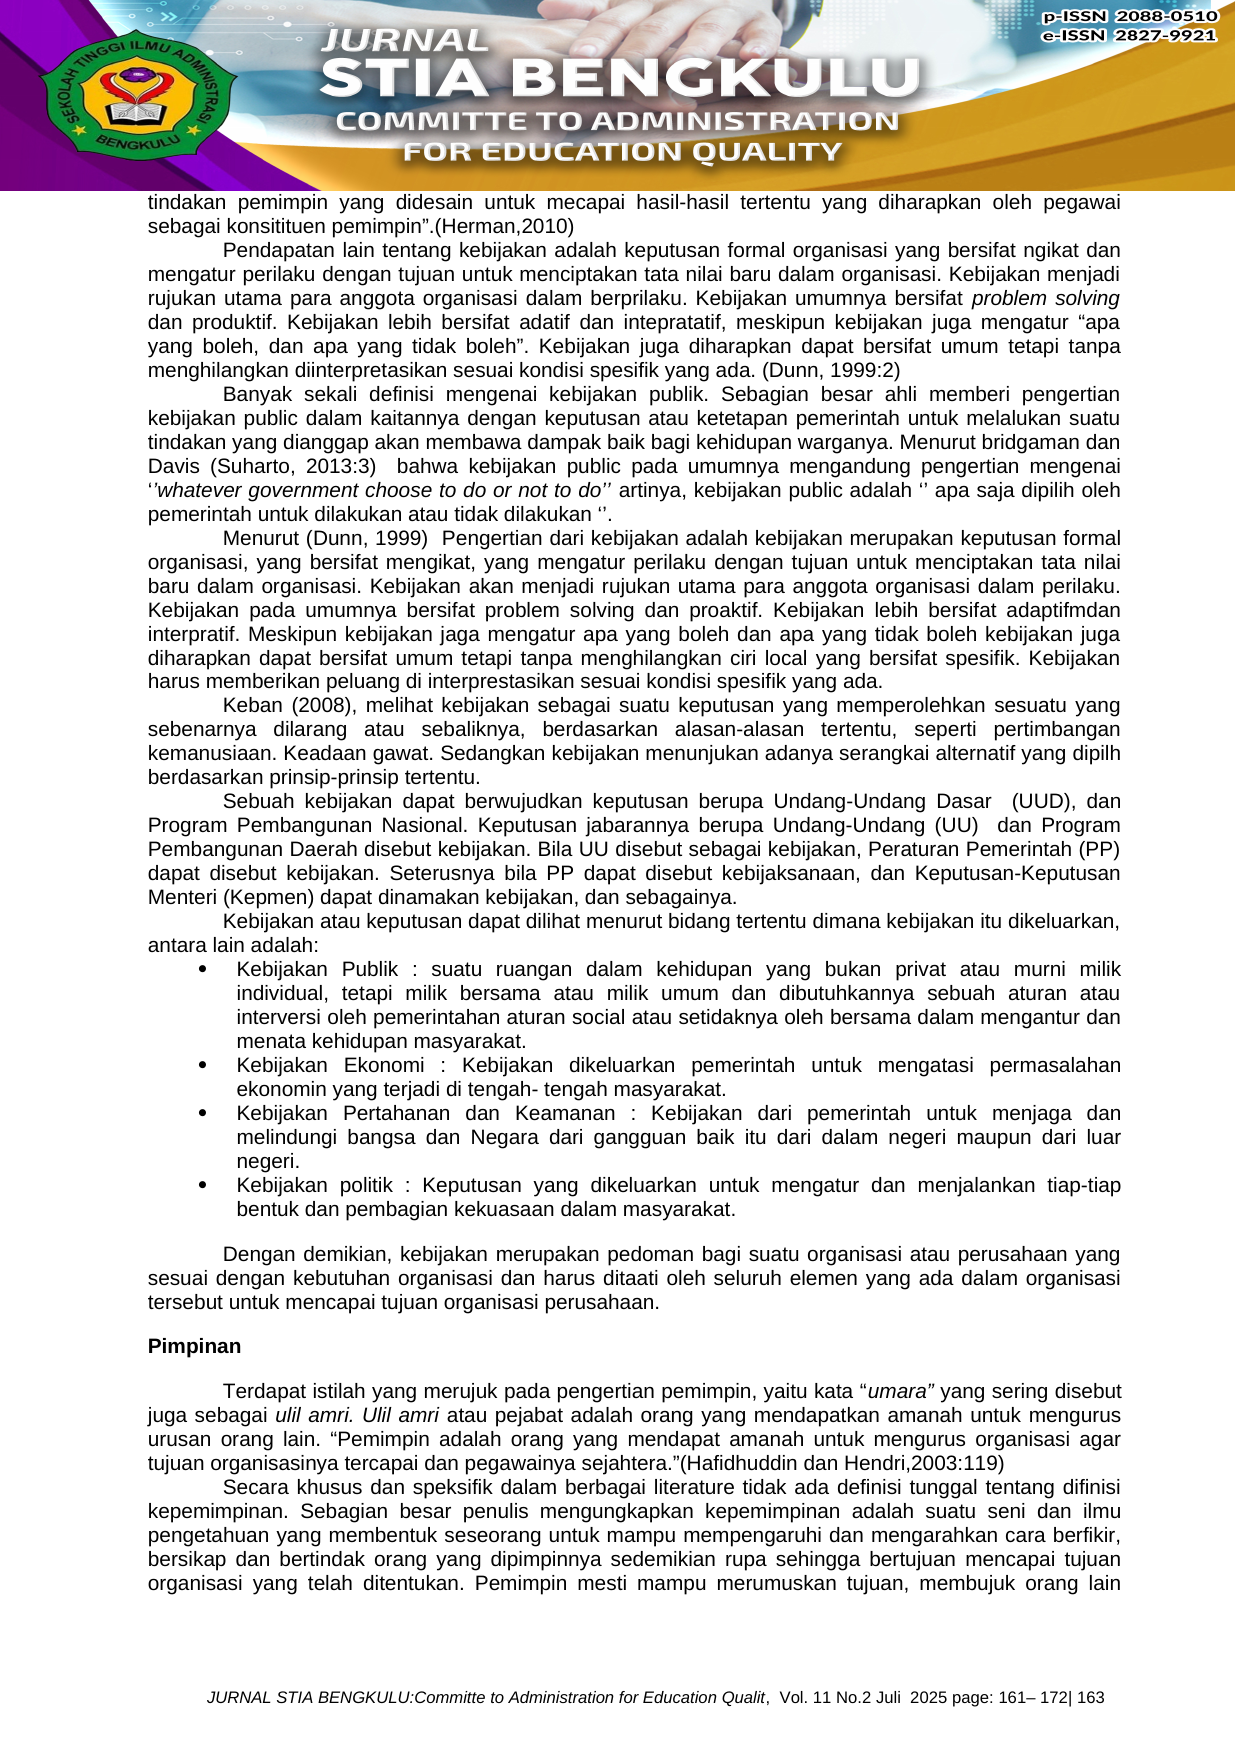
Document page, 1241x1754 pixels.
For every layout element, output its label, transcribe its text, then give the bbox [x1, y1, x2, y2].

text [148, 1475, 1122, 1595]
text Sebuah kebijakan dapat berwujudkan keputusan berupa Undang-Undang Dasar (UUD), dan Program Pembangunan Nasional. Keputusan jabarannya berupa Undang-Undang (UU) dan Program Pembangunan Daerah disebut kebijakan. Bila UU disebut sebagai kebijakan, Peraturan Pemerintah (PP) dapat disebut kebijakan. Seterusnya bila PP dapat disebut kebijaksanaan, dan Keputusan-Keputusan Menteri (Kepmen) dapat dinamakan kebijakan, dan sebagainya. [148, 789, 1122, 909]
list Kebijakan Publik : suatu ruangan dalam kehidupan yang bukan privat atau murni milik individual, tetapi milik bersama atau milik umum dan dibutuhkannya sebuah aturan atau interversi oleh pemerintahan aturan social atau setidaknya oleh bersama dalam mengantur dan menata kehidupan masyarakat. [199, 957, 1122, 1053]
picture [0, 0, 1235, 191]
text Pendapatan lain tentang kebijakan adalah keputusan formal organisasi yang bersifat ngikat dan mengatur perilaku dengan tujuan untuk menciptakan tata nilai baru dalam organisasi. Kebijakan menjadi rujukan utama para anggota organisasi dalam berprilaku. Kebijakan umumnya bersifat problem solving dan produktif. Kebijakan lebih bersifat adatif dan intepratatif, meskipun kebijakan juga mengatur “apa yang boleh, dan apa yang tidak boleh”. Kebijakan juga diharapkan dapat bersifat umum tetapi tanpa menghilangkan diinterpretasikan sesuai kondisi spesifik yang ada. (Dunn, 1999:2) [148, 238, 1122, 382]
text Keban (2008), melihat kebijakan sebagai suatu keputusan yang memperolehkan sesuatu yang sebenarnya dilarang atau sebaliknya, berdasarkan alasan-alasan tertentu, seperti pertimbangan kemanusiaan. Keadaan gawat. Sedangkan kebijakan menunjukan adanya serangkai alternatif yang dipilh berdasarkan prinsip-prinsip tertentu. [148, 693, 1122, 789]
text Terdapat istilah yang merujuk pada pengertian pemimpin, yaitu kata “umara” yang sering disebut juga sebagai ulil amri. Ulil amri atau pejabat adalah orang yang mendapatkan amanah untuk mengurus urusan orang lain. “Pemimpin adalah orang yang mendapat amanah untuk mengurus organisasi agar tujuan organisasinya tercapai dan pegawainya sejahtera.”(Hafidhuddin dan Hendri,2003:119) [148, 1379, 1122, 1475]
text Pimpinan [148, 1334, 1122, 1358]
text Kebijakan atau keputusan dapat dilihat menurut bidang tertentu dimana kebijakan itu dikeluarkan, antara lain adalah: [148, 909, 1122, 957]
list Kebijakan Ekonomi : Kebijakan dikeluarkan pemerintah untuk mengatasi permasalahan ekonomin yang terjadi di tengah- tengah masyarakat. [199, 1053, 1122, 1101]
list Kebijakan Pertahanan dan Keamanan : Kebijakan dari pemerintah untuk menjaga dan melindungi bangsa dan Negara dari gangguan baik itu dari dalam negeri maupun dari luar negeri. [199, 1101, 1122, 1173]
text Banyak sekali definisi mengenai kebijakan publik. Sebagian besar ahli memberi pengertian kebijakan public dalam kaitannya dengan keputusan atau ketetapan pemerintah untuk melalukan suatu tindakan yang dianggap akan membawa dampak baik bagi kehidupan warganya. Menurut bridgaman dan Davis (Suharto, 2013:3) bahwa kebijakan public pada umumnya mengandung pengertian mengenai ‘’whatever government choose to do or not to do’’ artinya, kebijakan public adalah ‘’ apa saja dipilih oleh pemerintah untuk dilakukan atau tidak dilakukan ‘’. [148, 382, 1122, 526]
list Kebijakan politik : Keputusan yang dikeluarkan untuk mengatur dan menjalankan tiap-tiap bentuk dan pembagian kekuasaan dalam masyarakat. [199, 1173, 1122, 1221]
text Dengan demikian, kebijakan merupakan pedoman bagi suatu organisasi atau perusahaan yang sesuai dengan kebutuhan organisasi dan harus ditaati oleh seluruh elemen yang ada dalam organisasi tersebut untuk mencapai tujuan organisasi perusahaan. [148, 1242, 1122, 1313]
text Menurut (Dunn, 1999) Pengertian dari kebijakan adalah kebijakan merupakan keputusan formal organisasi, yang bersifat mengikat, yang mengatur perilaku dengan tujuan untuk menciptakan tata nilai baru dalam organisasi. Kebijakan akan menjadi rujukan utama para anggota organisasi dalam perilaku. Kebijakan pada umumnya bersifat problem solving dan proaktif. Kebijakan lebih bersifat adaptifmdan interpratif. Meskipun kebijakan jaga mengatur apa yang boleh dan apa yang tidak boleh kebijakan juga diharapkan dapat bersifat umum tetapi tanpa menghilangkan ciri local yang bersifat spesifik. Kebijakan harus memberikan peluang di interprestasikan sesuai kondisi spesifik yang ada. [148, 526, 1122, 693]
